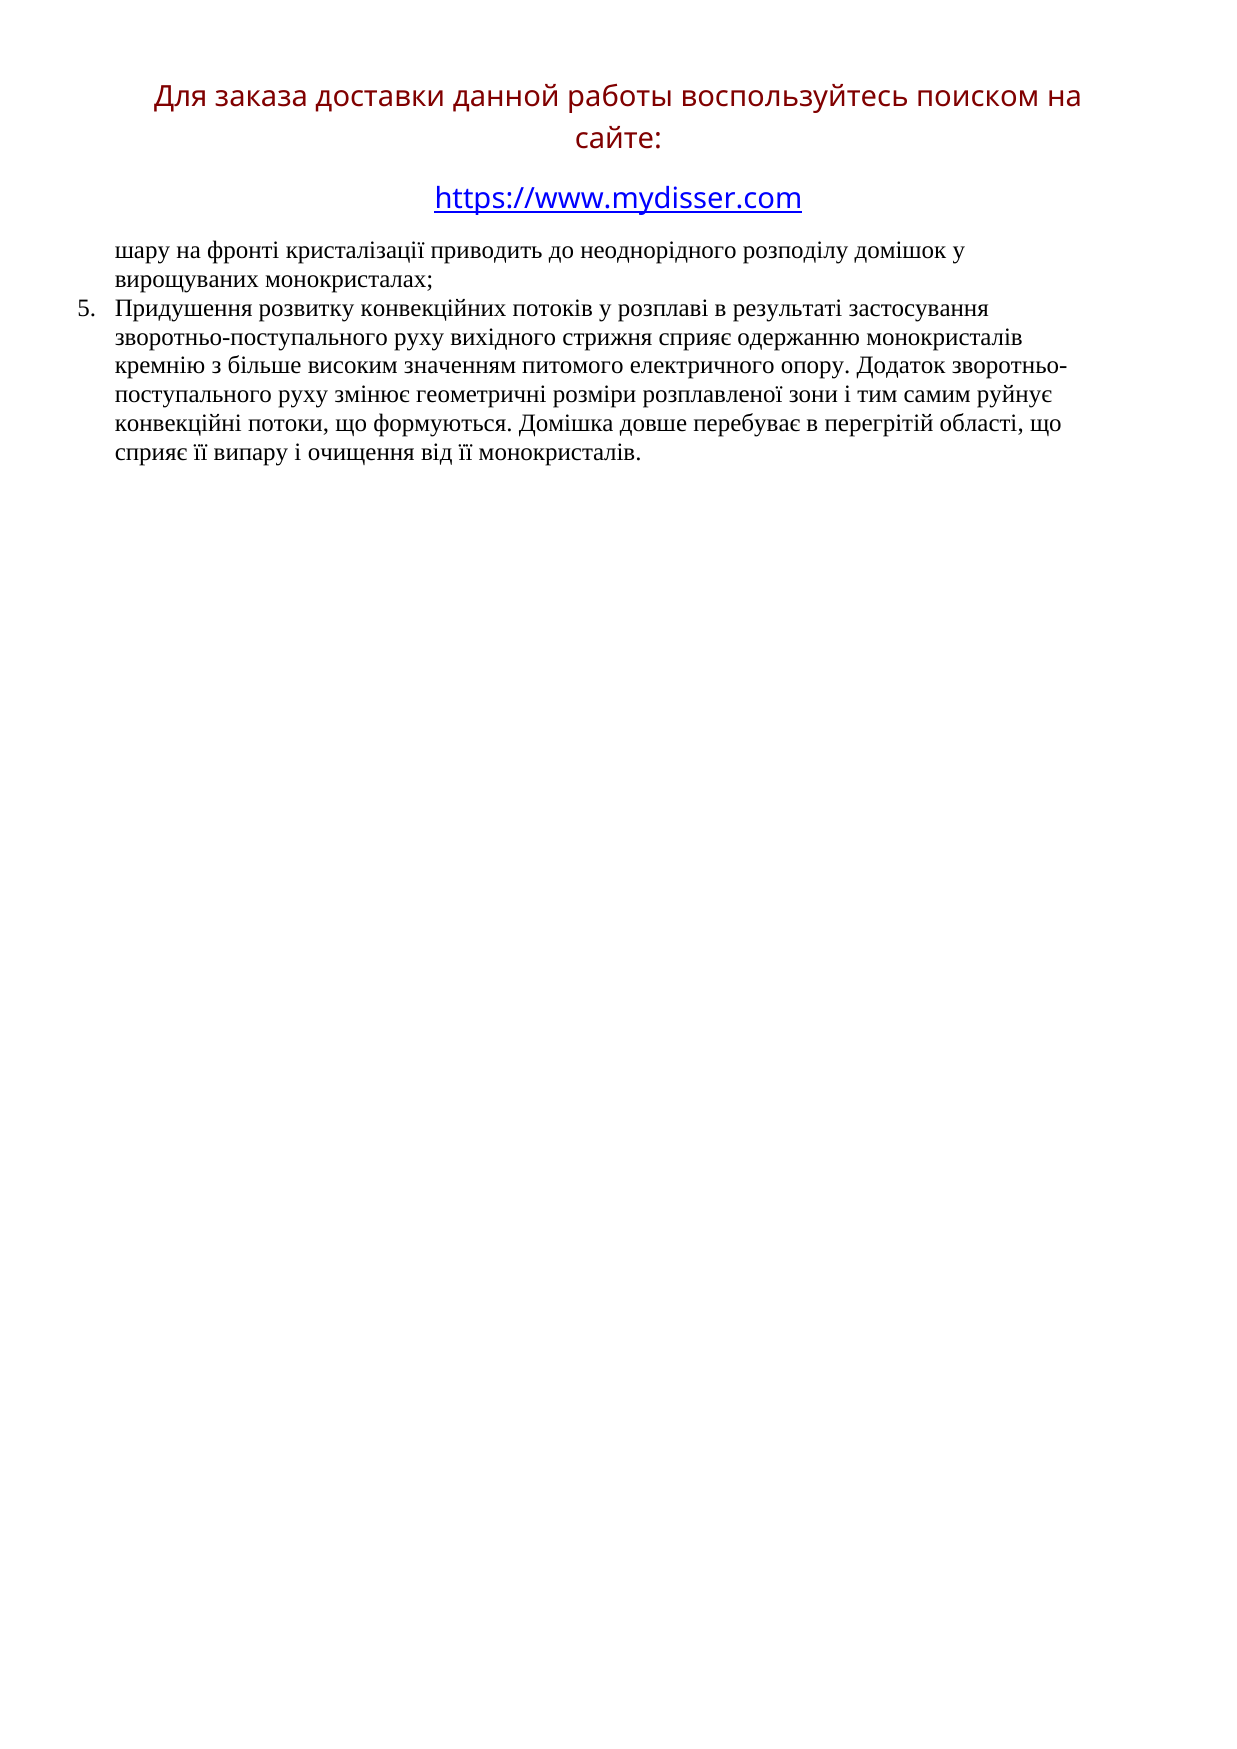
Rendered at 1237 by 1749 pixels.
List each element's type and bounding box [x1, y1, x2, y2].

table_cell [40, 236, 1086, 495]
